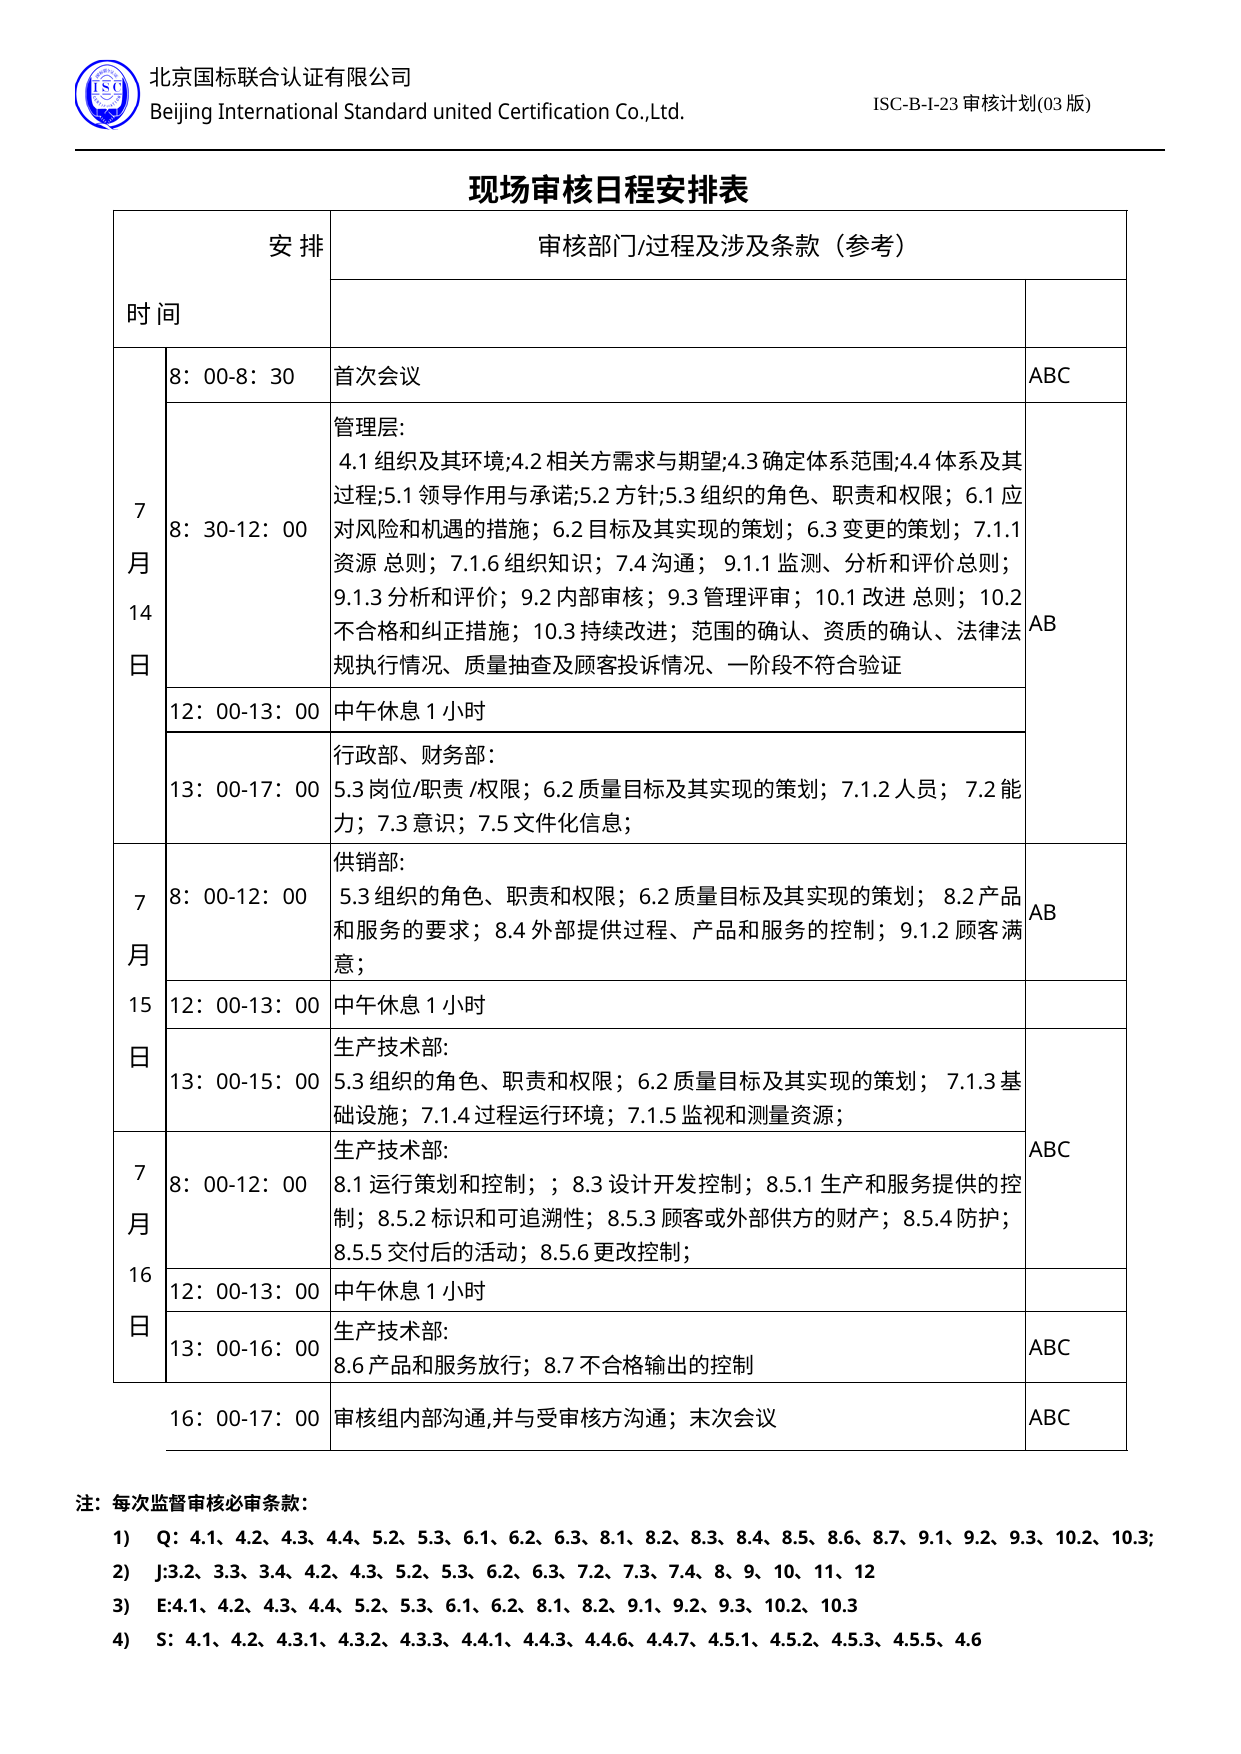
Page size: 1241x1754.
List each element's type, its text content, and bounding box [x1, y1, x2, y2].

table_cell 13：00-15：00 [167, 1029, 330, 1131]
table_cell AB [1026, 403, 1126, 843]
picture [75, 59, 143, 129]
table_cell 行政部、财务部： 5.3岗位/职责 /权限；6.2质量目标及其实现的策划；7.1.2人员； 7.2能力；7.3意识；7.5文件化信息； [331, 733, 1025, 843]
table_cell 生产技术部: 8.6产品和服务放行；8.7不合格输出的控制 [331, 1312, 1025, 1382]
table_cell 12：00-13：00 [167, 1269, 330, 1311]
table_cell [1026, 280, 1126, 347]
table_cell 供销部: 5.3组织的角色、职责和权限；6.2质量目标及其实现的策划； 8.2产品和服务的要求；8.4外部提供过程、产品和服务的控制；9.1.2顾客满意； [331, 844, 1025, 980]
table_cell 13：00-17：00 [167, 733, 330, 843]
table_cell ABC [1026, 348, 1126, 402]
table_cell 8：00-12：00 [167, 1132, 330, 1268]
list Q：4.1、4.2、4.3、4.4、5.2、5.3、6.1、6.2、6.3、8.1、8.2、8.3、8.4、8.5、8.6、8.7、9.1、9.2、9.3、10.2、10.3; [112, 1519, 1165, 1553]
table_header 安 排 时 间 [114, 211, 330, 347]
table_cell 中午休息1小时 [331, 1269, 1025, 1311]
list S：4.1、4.2、4.3.1、4.3.2、4.3.3、4.4.1、4.4.3、4.4.6、4.4.7、4.5.1、4.5.2、4.5.3、4.5.5、4.6 [112, 1621, 1165, 1655]
table_cell 7 月14日 [114, 348, 165, 843]
table_cell AB [1026, 844, 1126, 980]
table_cell 中午休息1小时 [331, 981, 1025, 1028]
table_cell 8：00-12：00 [167, 844, 330, 980]
table_cell 12：00-13：00 [167, 688, 330, 731]
table_cell 生产技术部: 8.1运行策划和控制；；8.3设计开发控制；8.5.1生产和服务提供的控制；8.5.2标识和可追溯性；8.5.3顾客或外部供方的财产；8.5.4防护；8.5.5交付后的活动；8.5.6更改控制； [331, 1132, 1025, 1268]
table_cell [1026, 1269, 1126, 1311]
table_cell 生产技术部: 5.3组织的角色、职责和权限；6.2质量目标及其实现的策划； 7.1.3基础设施；7.1.4过程运行环境；7.1.5监视和测量资源； [331, 1029, 1025, 1131]
table_cell [1026, 981, 1126, 1028]
table_cell 16：00-17：00 [166, 1383, 330, 1450]
table_cell 8：00-8：30 [167, 348, 330, 402]
table_cell 13：00-16：00 [167, 1312, 330, 1382]
table_cell 审核组内部沟通,并与受审核方沟通；末次会议 [331, 1383, 1025, 1450]
table_cell 8：30-12：00 [167, 403, 330, 687]
table_cell 首次会议 [331, 348, 1025, 402]
table_cell 7 月16日 [114, 1132, 165, 1382]
table_cell 12：00-13：00 [167, 981, 330, 1028]
table_cell 管理层: 4.1组织及其环境;4.2相关方需求与期望;4.3确定体系范围;4.4体系及其过程;5.1领导作用与承诺;5.2方针;5.3组织的角色、职责和权限；6.1应对风险和机遇的措施；6.2目标及其实现的策划；6.3变更的策划；7.1.1资源 总则；7.1.6组织知识；7.4沟通； 9.1.1监测、分析和评价总则； 9.1.3分析和评价；9.2内部审核；9.3管理评审；10.1改进 总则；10.2不合格和纠正措施；10.3持续改进；范围的确认、资质的确认、法律法规执行情况、质量抽查及顾客投诉情况、一阶段不符合验证 [331, 403, 1025, 687]
list E:4.1、4.2、4.3、4.4、5.2、5.3、6.1、6.2、8.1、8.2、9.1、9.2、9.3、10.2、10.3 [112, 1587, 1165, 1621]
table_cell 中午休息1小时 [331, 688, 1025, 731]
table_cell ABC [1026, 1312, 1126, 1382]
table_cell ABC [1026, 1029, 1126, 1268]
table_cell ABC [1026, 1383, 1126, 1450]
text 现场审核日程安排表 [75, 168, 1165, 209]
table_cell [331, 280, 1025, 347]
table_header 审核部门/过程及涉及条款（参考） [331, 211, 1126, 279]
list J:3.2、3.3、3.4、4.2、4.3、5.2、5.3、6.2、6.3、7.2、7.3、7.4、8、9、10、11、12 [112, 1553, 1165, 1587]
text 注：每次监督审核必审条款： [75, 1485, 1165, 1519]
table_cell 7 月15日 [114, 844, 165, 1131]
